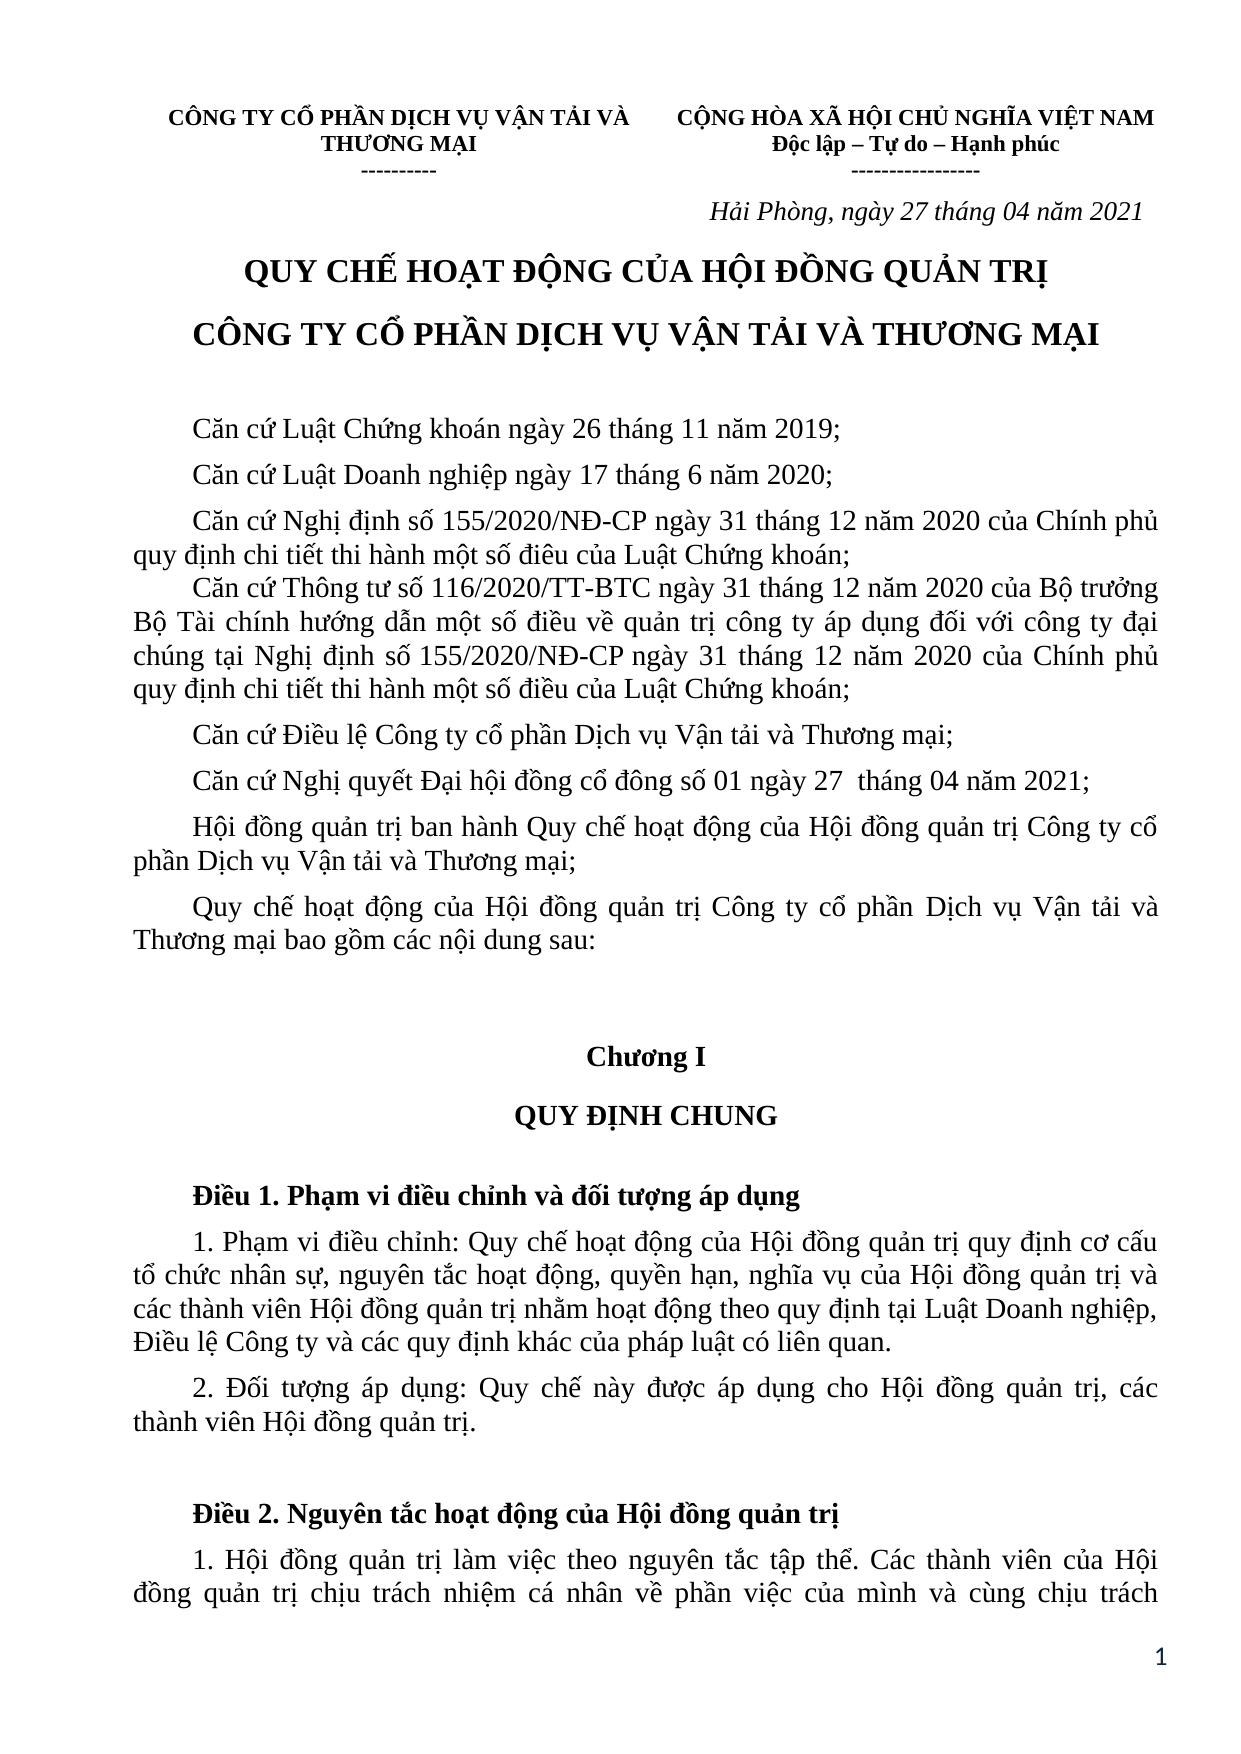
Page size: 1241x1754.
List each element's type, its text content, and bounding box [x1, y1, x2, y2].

text QUY CHẾ HOẠT ĐỘNG CỦA HỘI ĐỒNG QUẢN TRỊ [133, 251, 1159, 289]
table_header CÔNG TY CỔ PHẦN DỊCH VỤ VẬN TẢI VÀ THƯƠNG MẠI ---------- [133, 104, 664, 183]
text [133, 1542, 1159, 1609]
text Căn cứ Luật Doanh nghiệp ngày 17 tháng 6 năm 2020; [133, 457, 1159, 491]
text Quy chế hoạt động của Hội đồng quản trị Công ty cổ phần Dịch vụ Vận tải và Thương mại bao gồm các nội dung sau: [133, 889, 1159, 956]
text Căn cứ Nghị định số 155/2020/NĐ-CP ngày 31 tháng 12 năm 2020 của Chính phủ quy định chi tiết thi hành một số điêu của Luật Chứng khoán; [133, 503, 1159, 571]
text 1. Phạm vi điều chỉnh: Quy chế hoạt động của Hội đồng quản trị quy định cơ cấu tổ chức nhân sự, nguyên tắc hoạt động, quyền hạn, nghĩa vụ của Hội đồng quản trị và các thành viên Hội đồng quản trị nhằm hoạt động theo quy định tại Luật Doanh nghiệp, Điều lệ Công ty và các quy định khác của pháp luật có liên quan. [133, 1224, 1159, 1358]
table_header CỘNG HÒA XÃ HỘI CHỦ NGHĨA VIỆT NAM Độc lập – Tự do – Hạnh phúc ----------------- [665, 104, 1167, 183]
text Hội đồng quản trị ban hành Quy chế hoạt động của Hội đồng quản trị Công ty cổ phần Dịch vụ Vận tải và Thương mại; [133, 809, 1159, 876]
text Căn cứ Thông tư số 116/2020/TT-BTC ngày 31 tháng 12 năm 2020 của Bộ trưởng Bộ Tài chính hướng dẫn một số điều về quản trị công ty áp dụng đối với công ty đại chúng tại Nghị định số 155/2020/NĐ-CP ngày 31 tháng 12 năm 2020 của Chính phủ quy định chi tiết thi hành một số điều của Luật Chứng khoán; [133, 571, 1159, 705]
text 2. Đối tượng áp dụng: Quy chế này được áp dụng cho Hội đồng quản trị, các thành viên Hội đồng quản trị. [133, 1370, 1159, 1437]
text Điều 2. Nguyên tắc hoạt động của Hội đồng quản trị [133, 1496, 1159, 1529]
text Căn cứ Điều lệ Công ty cổ phần Dịch vụ Vận tải và Thương mại; [133, 717, 1159, 751]
text QUY ĐỊNH CHUNG [133, 1098, 1159, 1132]
text Căn cứ Luật Chứng khoán ngày 26 tháng 11 năm 2019; [133, 411, 1159, 445]
text CÔNG TY CỔ PHẦN DỊCH VỤ VẬN TẢI VÀ THƯƠNG MẠI [133, 314, 1159, 353]
text Căn cứ Nghị quyết Đại hội đồng cổ đông số 01 ngày 27 tháng 04 năm 2021; [133, 763, 1159, 797]
text Chương I [133, 1039, 1159, 1073]
text Điều 1. Phạm vi điều chỉnh và đối tượng áp dụng [133, 1178, 1159, 1211]
text Hải Phòng, ngày 27 tháng 04 năm 2021 [133, 195, 1159, 226]
